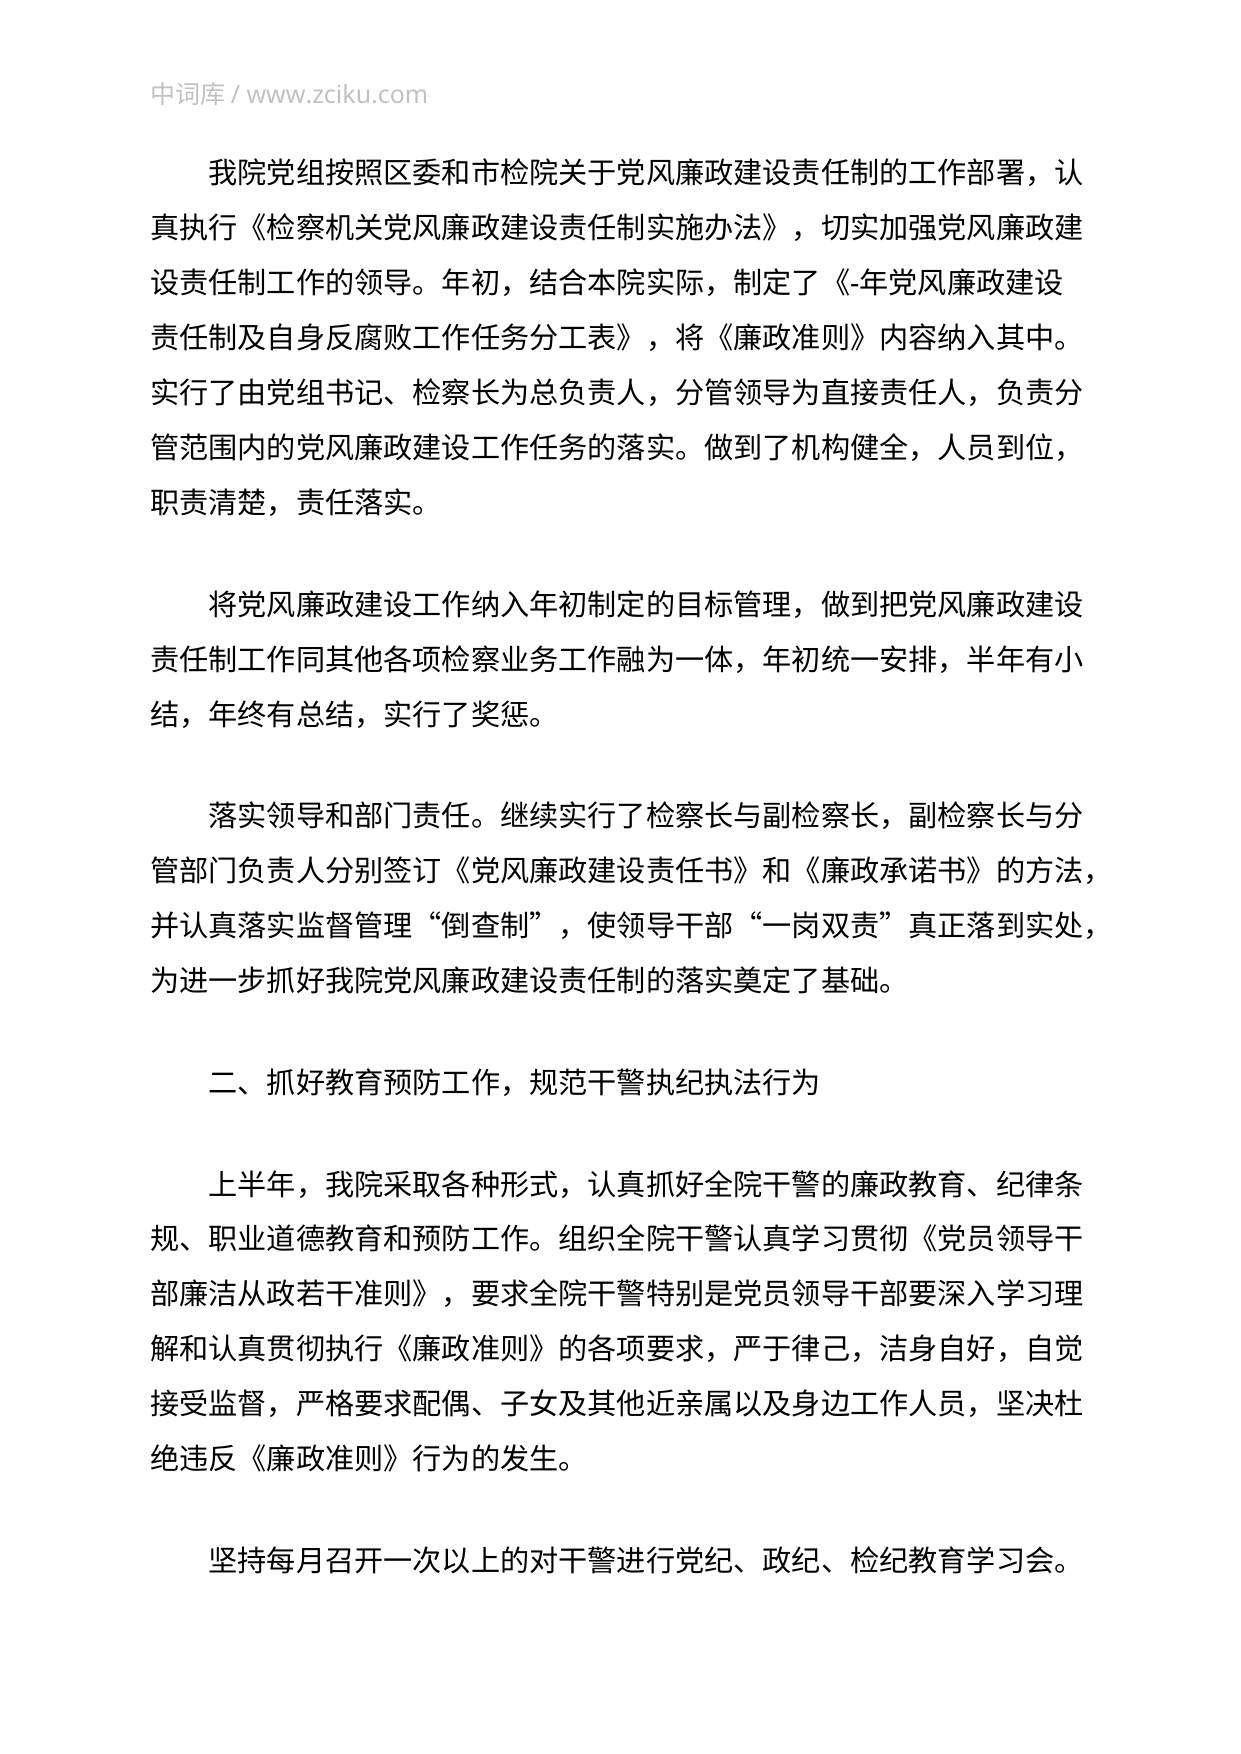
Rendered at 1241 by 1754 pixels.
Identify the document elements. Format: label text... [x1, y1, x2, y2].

text 二、抓好教育预防工作，规范干警执纪执法行为 [150, 1059, 1090, 1102]
text 落实领导和部门责任。继续实行了检察长与副检察长，副检察长与分管部门负责人分别签订《党风廉政建设责任书》和《廉政承诺书》的方法，并认真落实监督管理“倒查制”，使领导干部“一岗双责”真正落到实处，为进一步抓好我院党风廉政建设责任制的落实奠定了基础。 [150, 793, 1090, 1000]
text 我院党组按照区委和市检院关于党风廉政建设责任制的工作部署，认真执行《检察机关党风廉政建设责任制实施办法》，切实加强党风廉政建设责任制工作的领导。年初，结合本院实际，制定了《-年党风廉政建设责任制及自身反腐败工作任务分工表》，将《廉政准则》内容纳入其中。实行了由党组书记、检察长为总负责人，分管领导为直接责任人，负责分管范围内的党风廉政建设工作任务的落实。做到了机构健全，人员到位，职责清楚，责任落实。 [150, 150, 1090, 522]
text 上半年，我院采取各种形式，认真抓好全院干警的廉政教育、纪律条规、职业道德教育和预防工作。组织全院干警认真学习贯彻《党员领导干部廉洁从政若干准则》，要求全院干警特别是党员领导干部要深入学习理解和认真贯彻执行《廉政准则》的各项要求，严于律己，洁身自好，自觉接受监督，严格要求配偶、子女及其他近亲属以及身边工作人员，坚决杜绝违反《廉政准则》行为的发生。 [150, 1161, 1090, 1478]
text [150, 1537, 1090, 1579]
text 将党风廉政建设工作纳入年初制定的目标管理，做到把党风廉政建设责任制工作同其他各项检察业务工作融为一体，年初统一安排，半年有小结，年终有总结，实行了奖惩。 [150, 581, 1090, 733]
